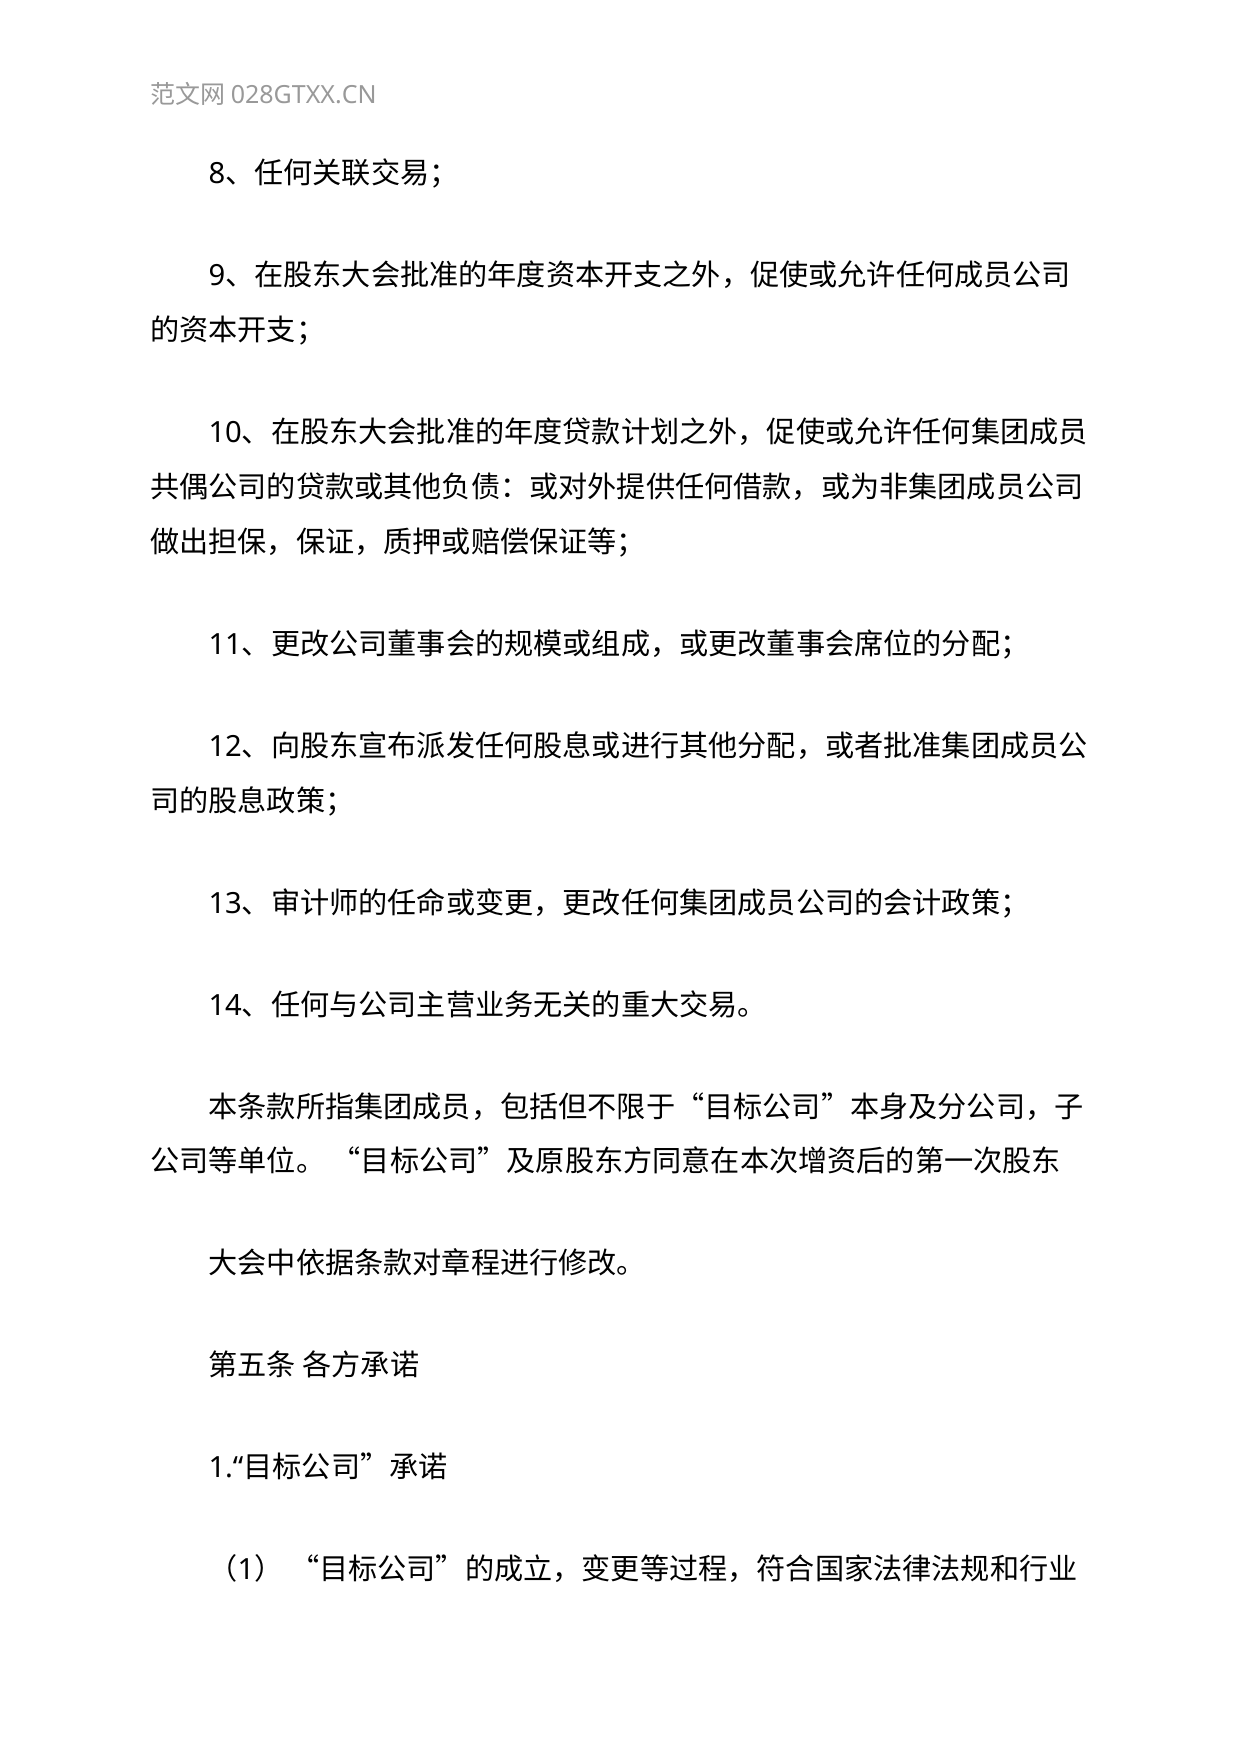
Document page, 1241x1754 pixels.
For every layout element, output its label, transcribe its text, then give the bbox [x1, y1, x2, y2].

text 13、审计师的任命或变更，更改任何集团成员公司的会计政策； [150, 879, 1090, 922]
text 本条款所指集团成员，包括但不限于“目标公司”本身及分公司，子公司等单位。 “目标公司”及原股东方同意在本次增资后的第一次股东 [150, 1083, 1090, 1180]
text 8、任何关联交易； [150, 150, 1090, 192]
text 14、任何与公司主营业务无关的重大交易。 [150, 981, 1090, 1023]
text 11、更改公司董事会的规模或组成，或更改董事会席位的分配； [150, 620, 1090, 663]
text 10、在股东大会批准的年度贷款计划之外，促使或允许任何集团成员共偶公司的贷款或其他负债：或对外提供任何借款，或为非集团成员公司做出担保，保证，质押或赔偿保证等； [150, 409, 1090, 561]
text 12、向股东宣布派发任何股息或进行其他分配，或者批准集团成员公司的股息政策； [150, 722, 1090, 820]
text 大会中依据条款对章程进行修改。 [150, 1240, 1090, 1282]
text 1.“目标公司”承诺 [150, 1443, 1090, 1486]
text 第五条 各方承诺 [150, 1342, 1090, 1384]
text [150, 1545, 1090, 1588]
text 9、在股东大会批准的年度资本开支之外，促使或允许任何成员公司的资本开支； [150, 252, 1090, 349]
